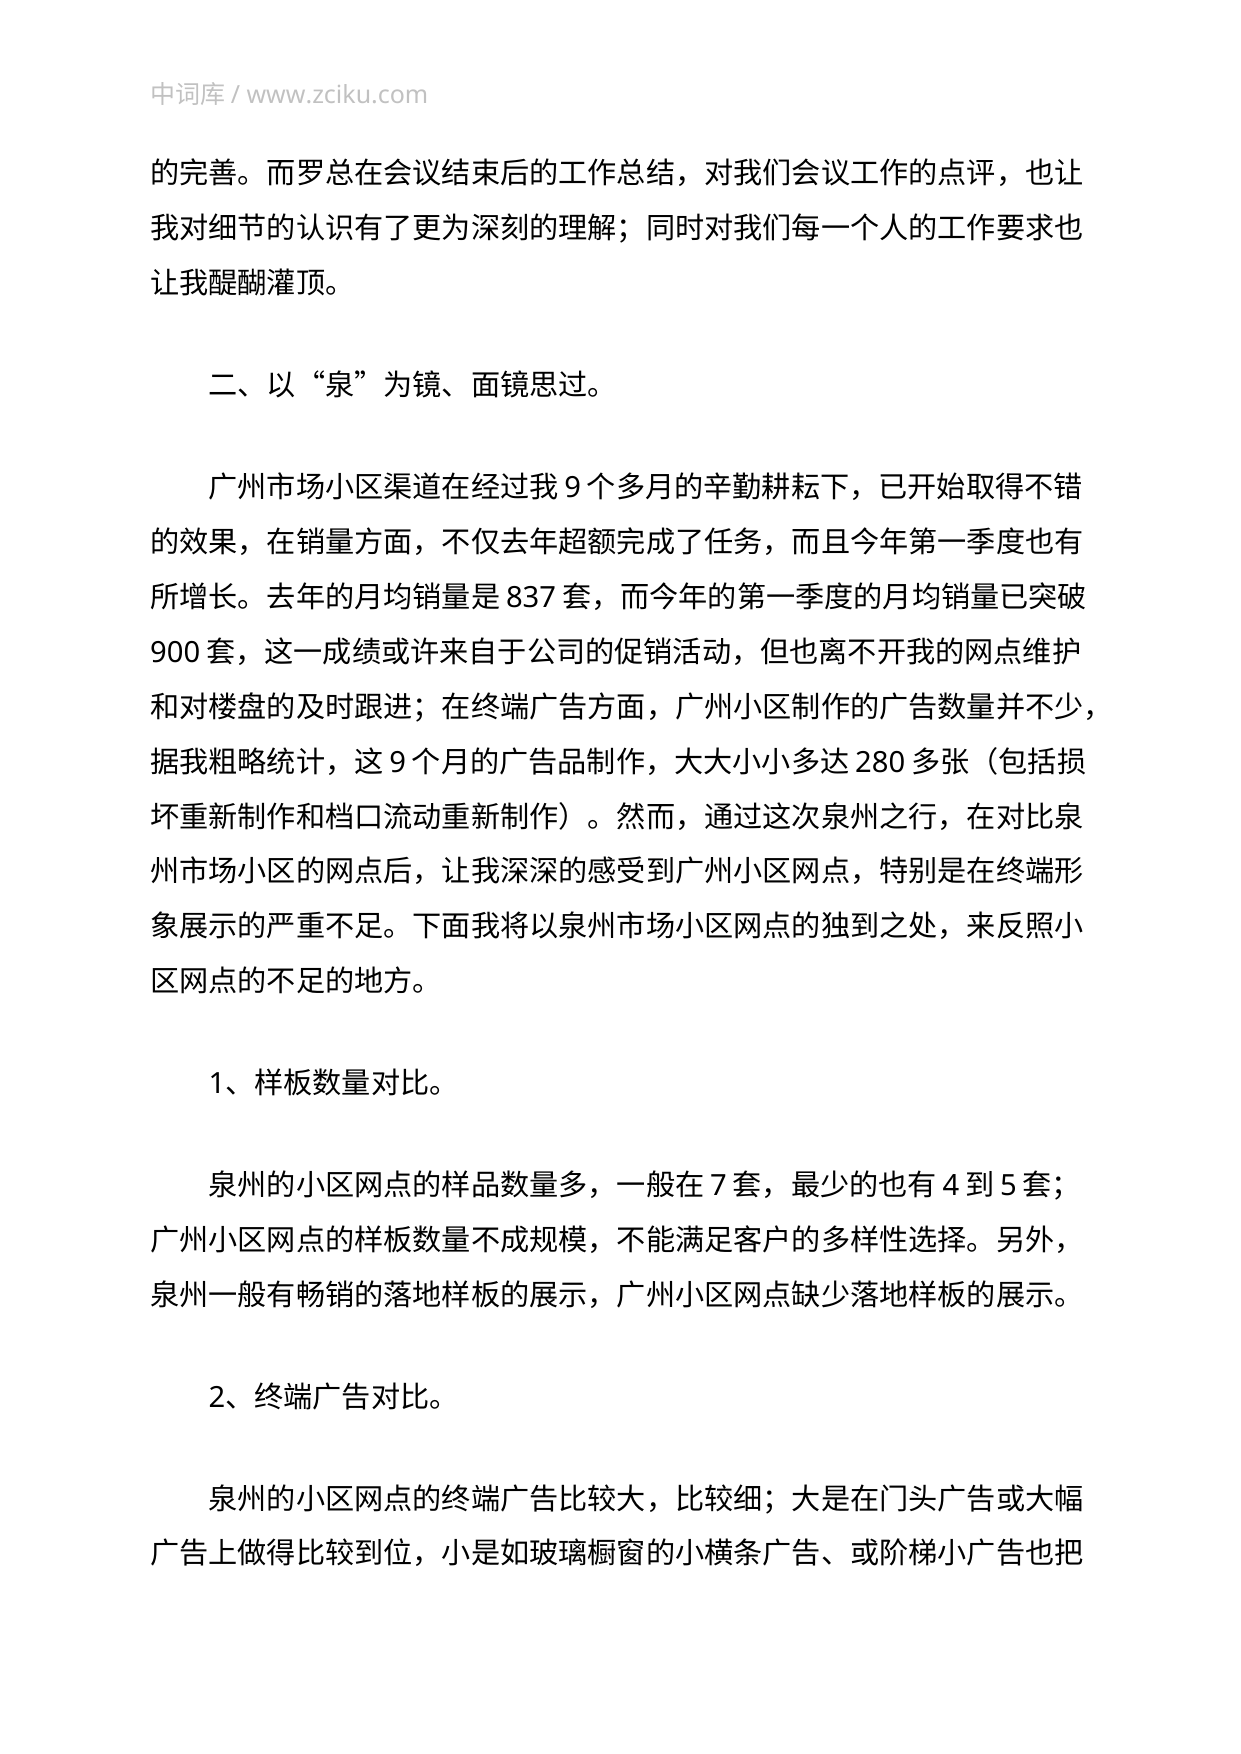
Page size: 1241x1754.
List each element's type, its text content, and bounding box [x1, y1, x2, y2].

text 1、样板数量对比。 [150, 1059, 1090, 1102]
text 泉州的小区网点的样品数量多，一般在7套，最少的也有4到5套；广州小区网点的样板数量不成规模，不能满足客户的多样性选择。另外，泉州一般有畅销的落地样板的展示，广州小区网点缺少落地样板的展示。 [150, 1162, 1090, 1314]
text 二、以“泉”为镜、面镜思过。 [150, 362, 1090, 404]
text 2、终端广告对比。 [150, 1373, 1090, 1416]
text 广州市场小区渠道在经过我9个多月的辛勤耕耘下，已开始取得不错的效果，在销量方面，不仅去年超额完成了任务，而且今年第一季度也有所增长。去年的月均销量是837套，而今年的第一季度的月均销量已突破900套，这一成绩或许来自于公司的促销活动，但也离不开我的网点维护和对楼盘的及时跟进；在终端广告方面，广州小区制作的广告数量并不少，据我粗略统计，这9个月的广告品制作，大大小小多达280多张（包括损坏重新制作和档口流动重新制作）。然而，通过这次泉州之行，在对比泉州市场小区的网点后，让我深深的感受到广州小区网点，特别是在终端形象展示的严重不足。下面我将以泉州市场小区网点的独到之处，来反照小区网点的不足的地方。 [150, 463, 1090, 1000]
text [150, 1475, 1090, 1572]
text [150, 150, 1090, 302]
